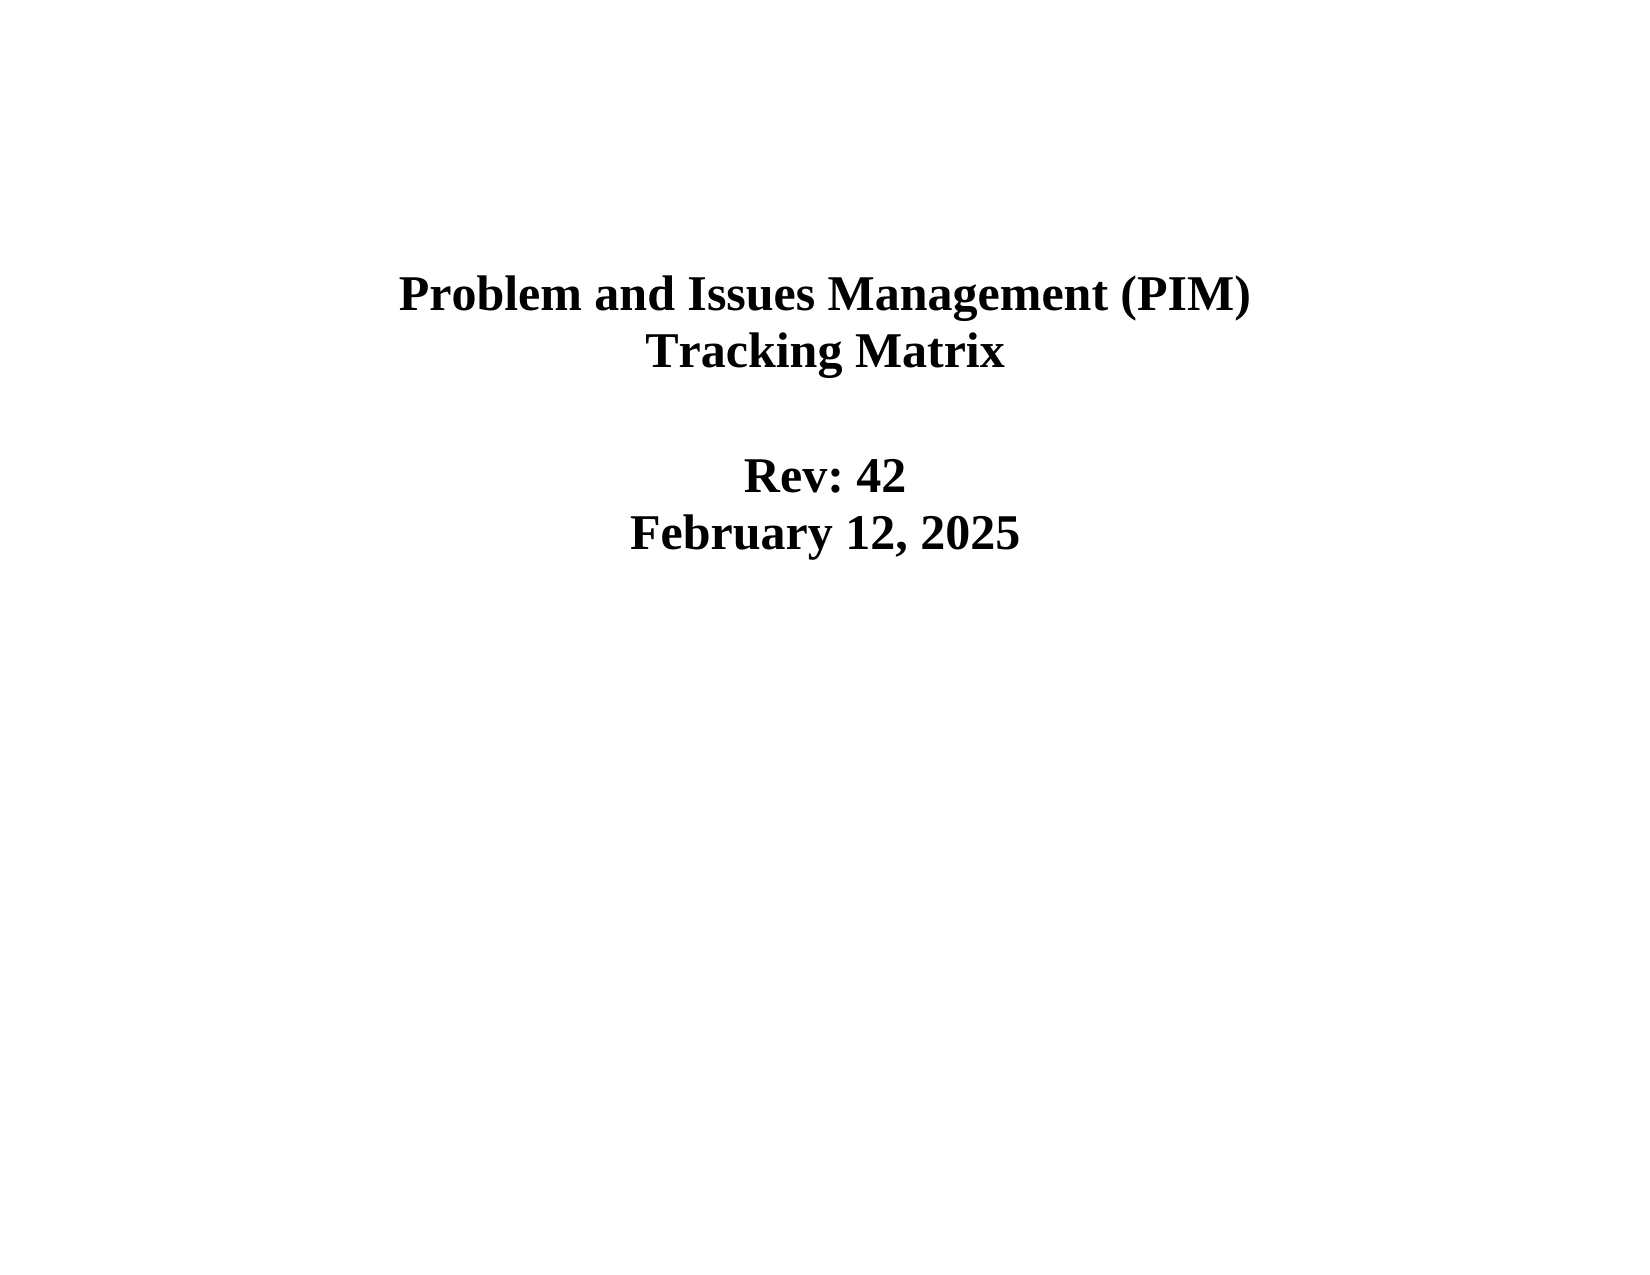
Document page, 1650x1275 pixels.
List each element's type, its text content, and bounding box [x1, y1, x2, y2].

title Tracking Matrix [75, 321, 1575, 378]
title Problem and Issues Management (PIM) [75, 263, 1575, 321]
text Rev: 42 February 12, 2025 [75, 445, 1575, 560]
